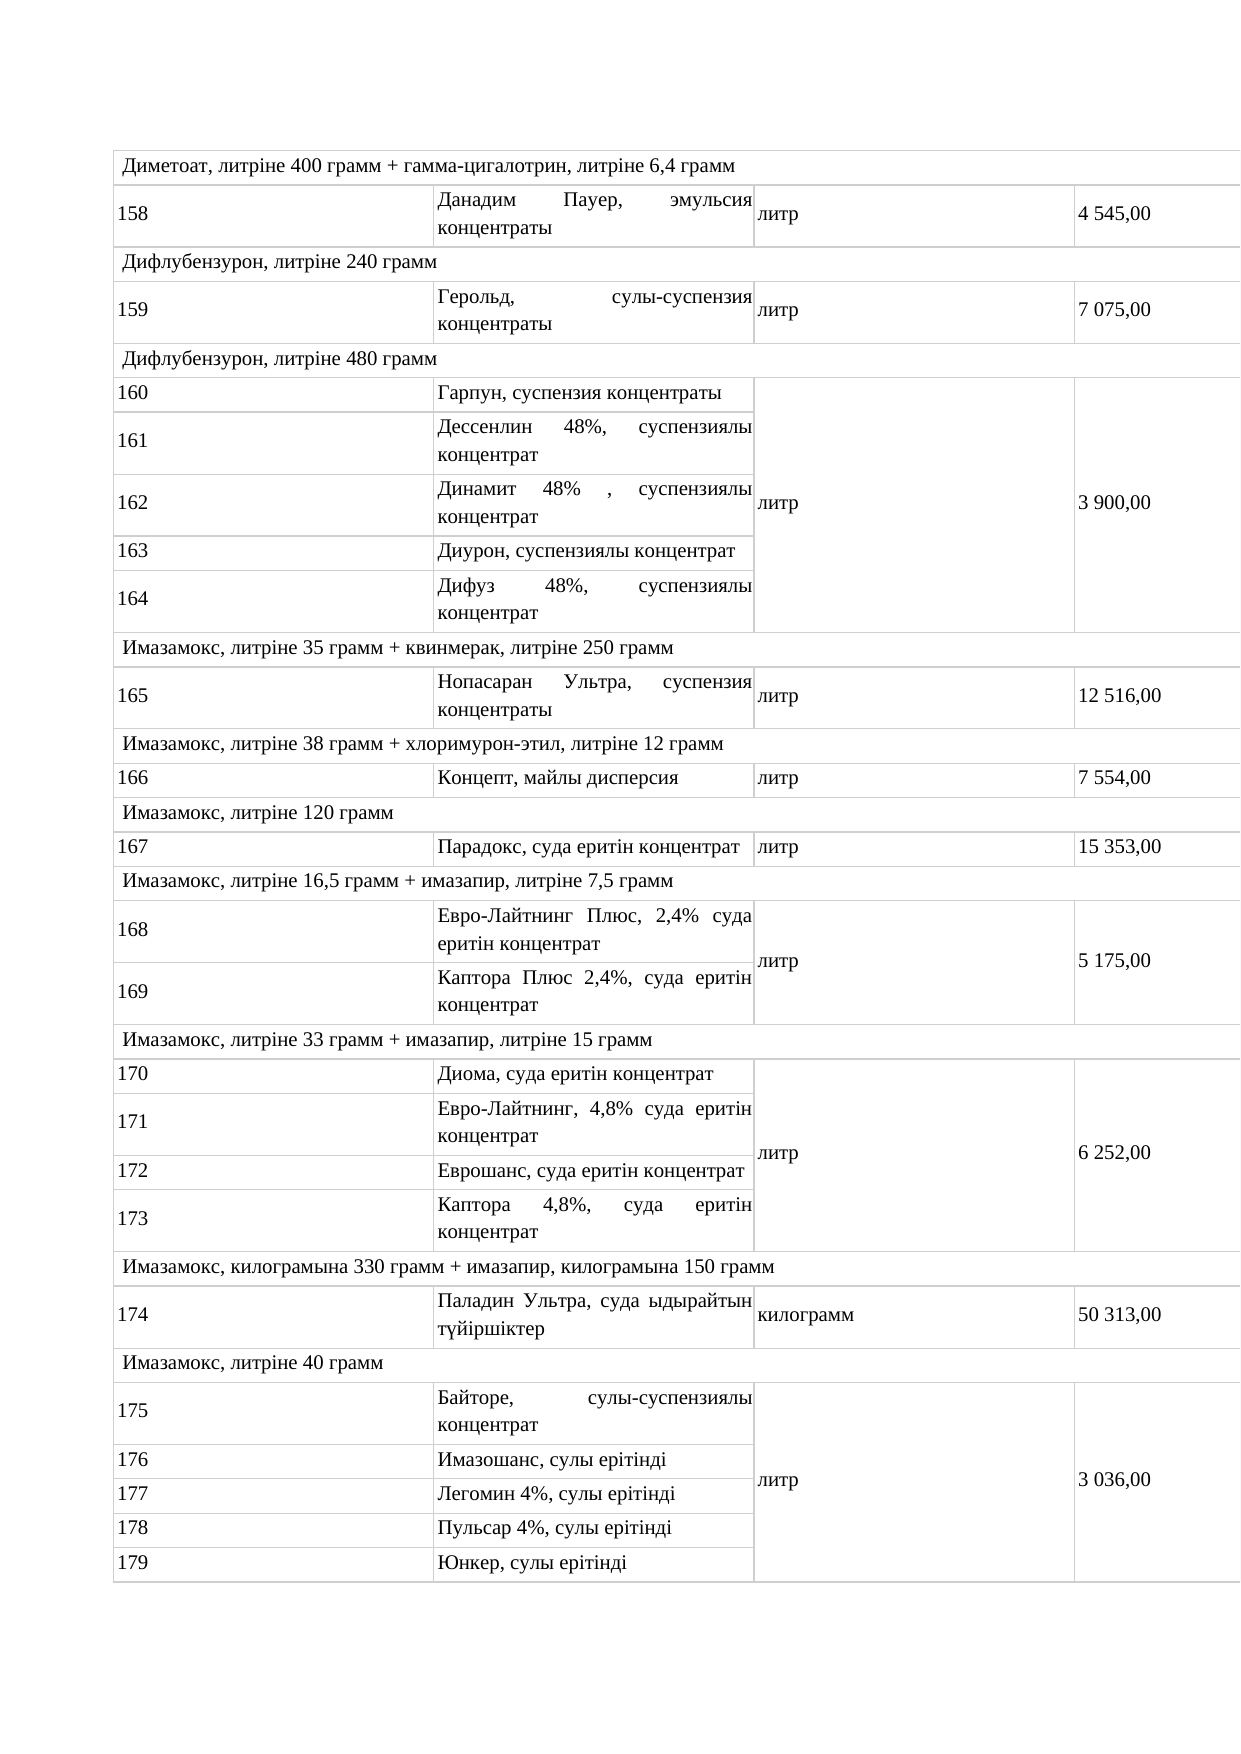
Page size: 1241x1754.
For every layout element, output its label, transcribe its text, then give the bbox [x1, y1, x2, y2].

table_cell Имазамокс, литріне 120 грамм [114, 798, 1240, 831]
table_cell Имазошанс, сулы ерітінді [434, 1445, 753, 1478]
table_cell 175 [114, 1383, 433, 1444]
table_cell 3 036,00 [1075, 1383, 1240, 1581]
table_cell Каптора Плюс 2,4%, суда еритін концентрат [434, 963, 753, 1024]
table_cell Нопасаран Ультра, суспензия концентраты [434, 668, 753, 728]
table_cell литр [755, 1060, 1074, 1251]
table_cell литр [755, 901, 1074, 1024]
table_cell Легомин 4%, сулы ерітінді [434, 1479, 753, 1512]
table_cell Диметоат, литріне 400 грамм + гамма-цигалотрин, литріне 6,4 грамм [114, 151, 1240, 184]
table_cell 163 [114, 537, 433, 570]
table_cell 161 [114, 413, 433, 473]
table_cell 165 [114, 668, 433, 728]
table_cell литр [755, 378, 1074, 632]
table_cell Паладин Ультра, суда ыдырайтын түйіршіктер [434, 1287, 753, 1347]
table_cell 173 [114, 1190, 433, 1251]
table_cell Диурон, суспензиялы концентрат [434, 537, 753, 570]
table_cell 159 [114, 282, 433, 343]
table_cell 172 [114, 1156, 433, 1189]
table_cell Дифлубензурон, литріне 480 грамм [114, 344, 1240, 377]
table_cell Евро-Лайтнинг Плюс, 2,4% суда еритін концентрат [434, 901, 753, 962]
table_cell 50 313,00 [1075, 1287, 1240, 1347]
table_cell литр [755, 833, 1074, 866]
table_cell 7 075,00 [1075, 282, 1240, 343]
table_cell Концепт, майлы дисперсия [434, 764, 753, 797]
table_cell Имазамокс, литріне 33 грамм + имазапир, литріне 15 грамм [114, 1025, 1240, 1058]
table_cell Дессенлин 48%, суспензиялы концентрат [434, 413, 753, 473]
table_cell 166 [114, 764, 433, 797]
table_cell 4 545,00 [1075, 186, 1240, 246]
table_cell 158 [114, 186, 433, 246]
table_cell 6 252,00 [1075, 1060, 1240, 1251]
table_cell Байторе, сулы-суспензиялы концентрат [434, 1383, 753, 1444]
table_cell 171 [114, 1094, 433, 1155]
table_cell 177 [114, 1479, 433, 1512]
table_cell литр [755, 186, 1074, 246]
table_cell 168 [114, 901, 433, 962]
table_cell 162 [114, 475, 433, 535]
table_cell 167 [114, 833, 433, 866]
table_cell литр [755, 282, 1074, 343]
table_cell Данадим Пауер, эмульсия концентраты [434, 186, 753, 246]
table_cell Имазамокс, литріне 38 грамм + хлоримурон-этил, литріне 12 грамм [114, 729, 1240, 762]
table_cell Дифлубензурон, литріне 240 грамм [114, 248, 1240, 281]
table_cell Динамит 48% , суспензиялы концентрат [434, 475, 753, 535]
table_cell Юнкер, сулы ерітінді [434, 1548, 753, 1581]
table_cell Парадокс, суда еритін концентрат [434, 833, 753, 866]
table_cell Дифуз 48%, суспензиялы концентрат [434, 571, 753, 632]
table_cell 15 353,00 [1075, 833, 1240, 866]
table_cell литр [755, 668, 1074, 728]
table_cell Герольд, сулы-суспензия концентраты [434, 282, 753, 343]
table_cell 176 [114, 1445, 433, 1478]
table_cell Имазамокс, литріне 40 грамм [114, 1349, 1240, 1382]
table_cell Пульсар 4%, сулы ерітінді [434, 1514, 753, 1547]
table_cell Имазамокс, литріне 35 грамм + квинмерак, литріне 250 грамм [114, 633, 1240, 666]
table_cell 174 [114, 1287, 433, 1347]
table_cell 160 [114, 378, 433, 411]
table_cell Имазамокс, килограмына 330 грамм + имазапир, килограмына 150 грамм [114, 1252, 1240, 1285]
table_cell Евро-Лайтнинг, 4,8% суда еритін концентрат [434, 1094, 753, 1155]
table_cell 169 [114, 963, 433, 1024]
table_cell Каптора 4,8%, суда еритін концентрат [434, 1190, 753, 1251]
table_cell 12 516,00 [1075, 668, 1240, 728]
table_cell 179 [114, 1548, 433, 1581]
table_cell Гарпун, суспензия концентраты [434, 378, 753, 411]
table_cell 5 175,00 [1075, 901, 1240, 1024]
table_cell килограмм [755, 1287, 1074, 1347]
table_cell Имазамокс, литріне 16,5 грамм + имазапир, литріне 7,5 грамм [114, 867, 1240, 900]
table_cell литр [755, 764, 1074, 797]
table_cell Диома, суда еритін концентрат [434, 1060, 753, 1093]
table_cell 7 554,00 [1075, 764, 1240, 797]
table_cell литр [755, 1383, 1074, 1581]
table_cell 170 [114, 1060, 433, 1093]
table_cell 178 [114, 1514, 433, 1547]
table_cell 164 [114, 571, 433, 632]
table_cell 3 900,00 [1075, 378, 1240, 632]
table_cell Еврошанс, суда еритін концентрат [434, 1156, 753, 1189]
